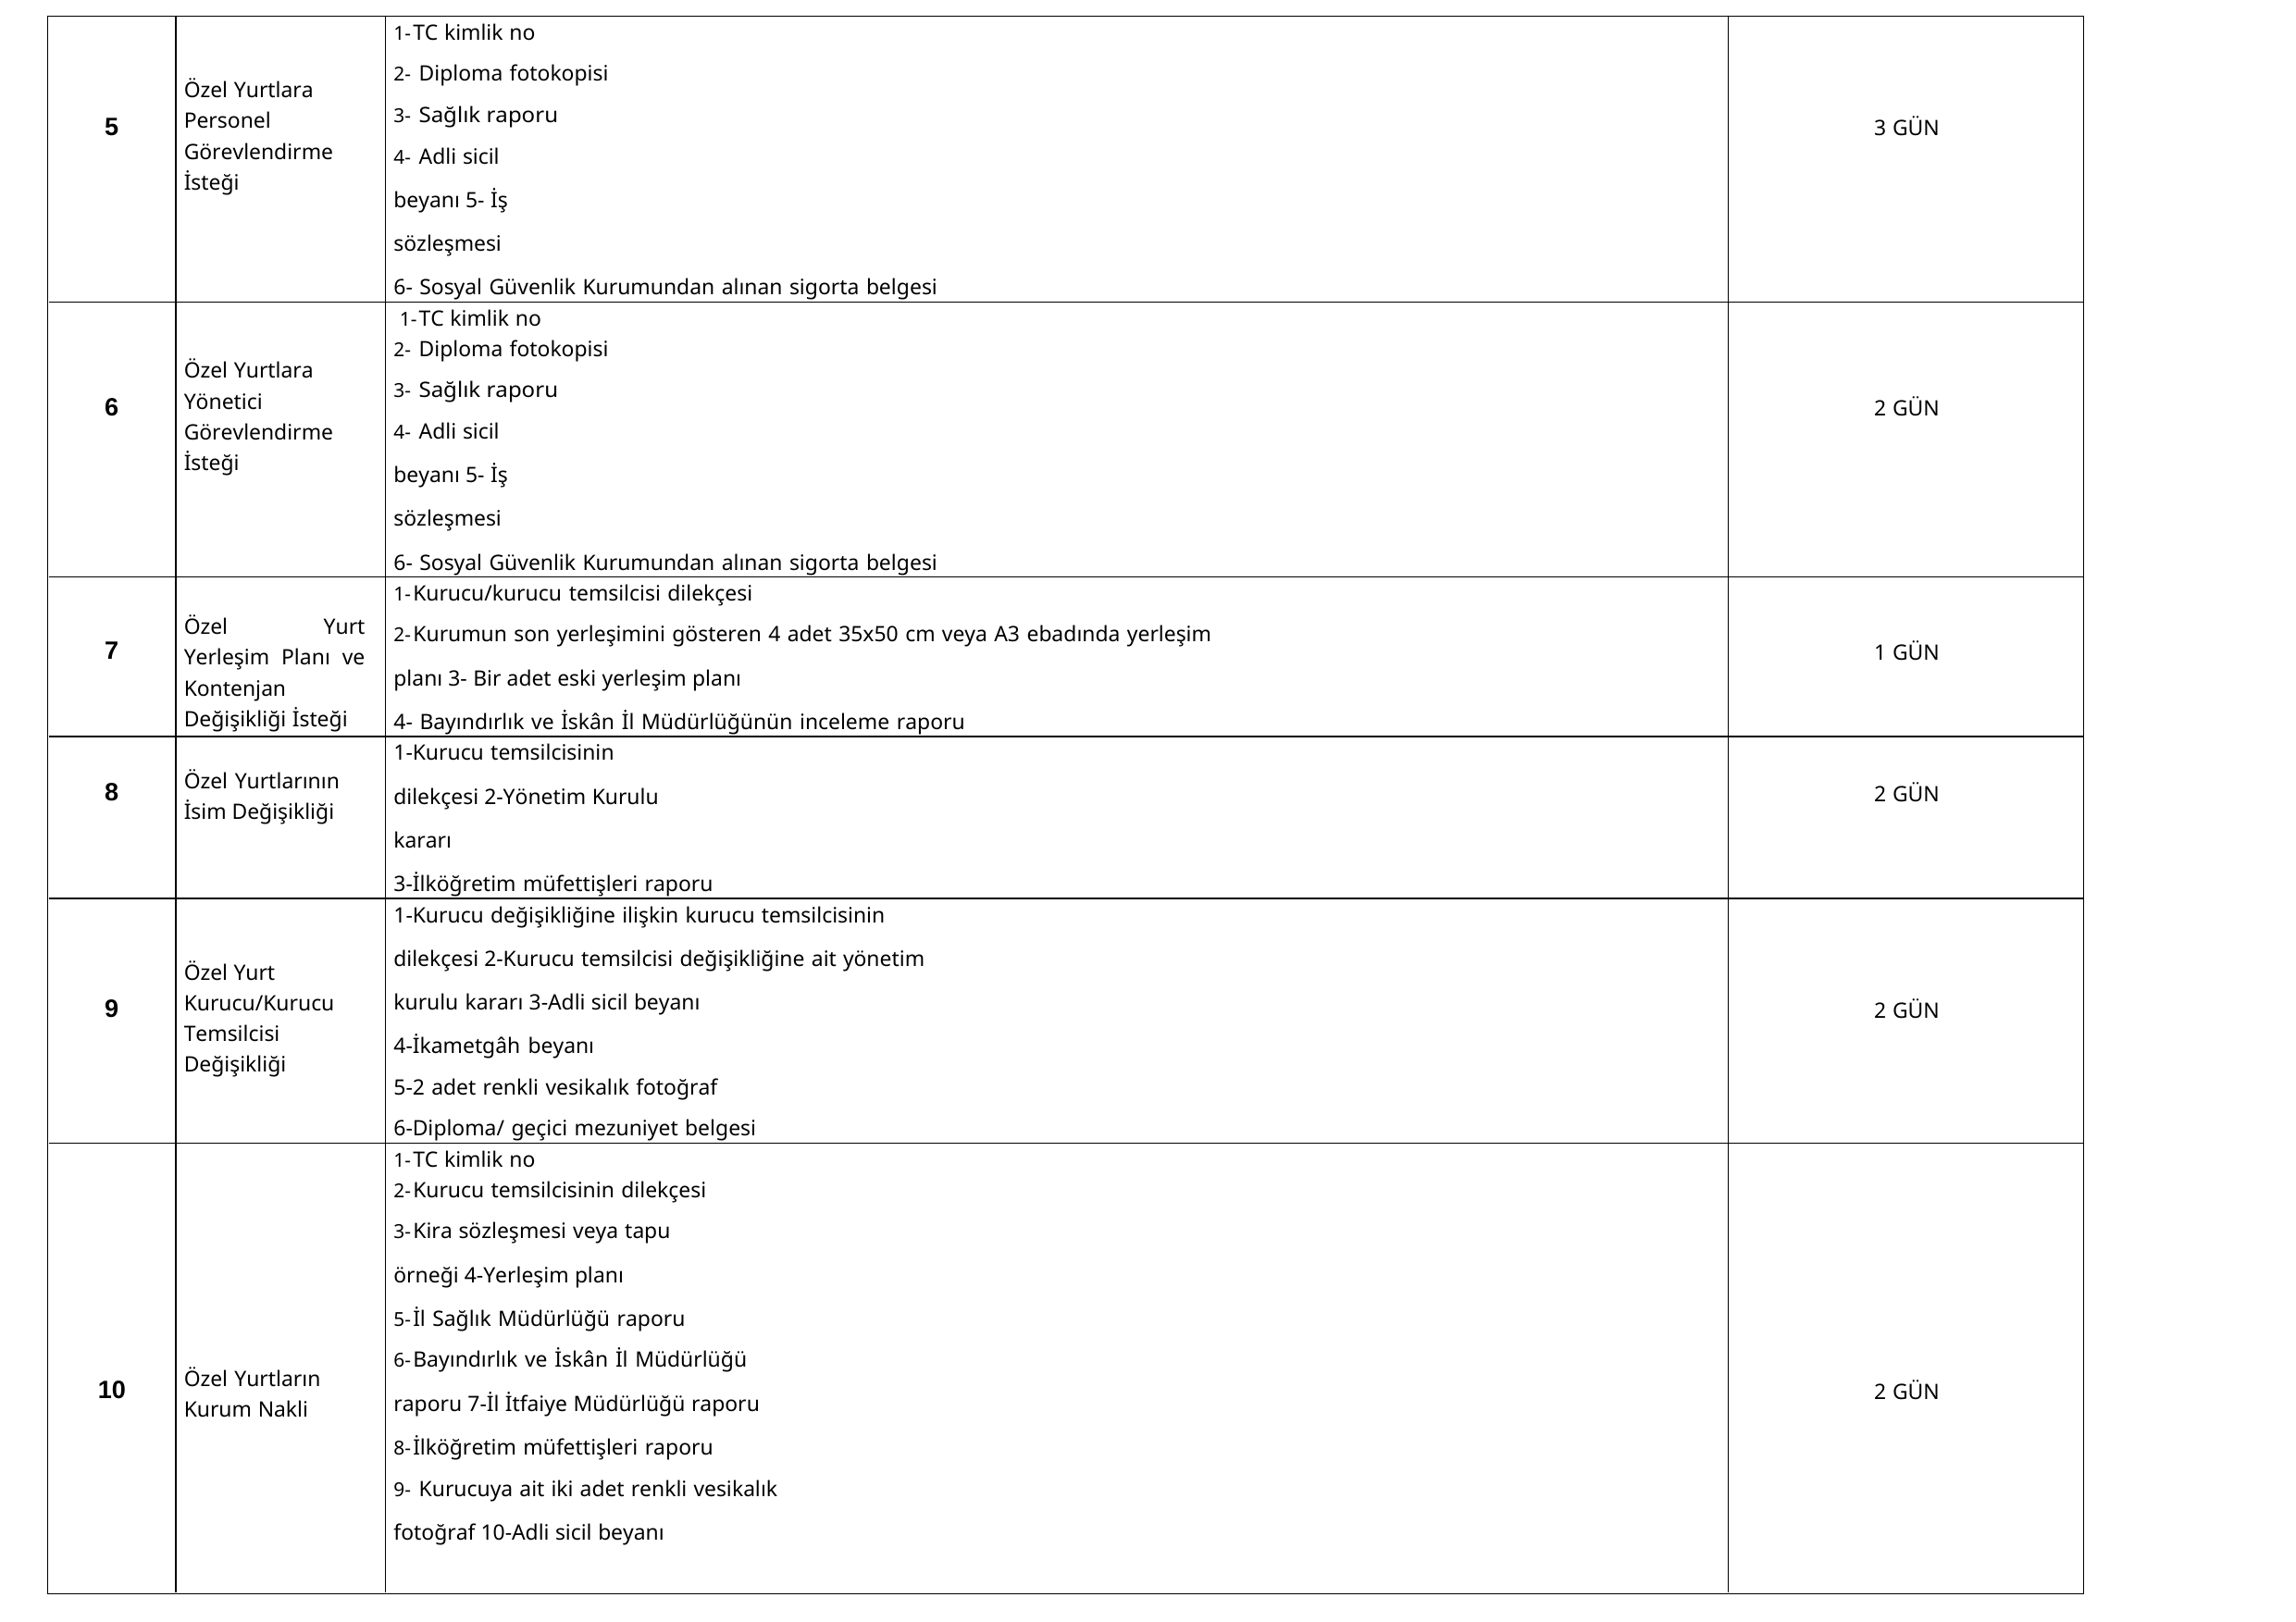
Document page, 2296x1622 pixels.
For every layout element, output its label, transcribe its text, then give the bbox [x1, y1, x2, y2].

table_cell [386, 1144, 1728, 1592]
table_cell 2 GÜN [1729, 1144, 2083, 1592]
table_cell 7 [48, 577, 175, 736]
table_cell Kurucu/kurucu temsilcisi dilekçesi Kurumun son yerleşimini gösteren 4 adet 35x50 cm veya A3 ebadında yerleşim planı 3- Bir adet eski yerleşim planı 4- Bayındırlık ve İskân İl Müdürlüğünün inceleme raporu [386, 577, 1728, 736]
table_header Özel Yurtlara Personel Görevlendirme İsteği [177, 17, 385, 302]
table_header 3 GÜN [1729, 17, 2083, 302]
table_cell Özel Yurt Kurucu/Kurucu Temsilcisi Değişikliği [177, 899, 385, 1143]
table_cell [177, 1144, 385, 1592]
table_cell 2 GÜN [1729, 899, 2083, 1143]
table_cell 1 GÜN [1729, 577, 2083, 736]
table_cell Özel Yurtlara Yönetici Görevlendirme İsteği [177, 303, 385, 576]
table_cell 1-Kurucu temsilcisinin dilekçesi 2-Yönetim Kurulu kararı 3-İlköğretim müfettişleri raporu [386, 737, 1728, 898]
table_cell 8 [48, 737, 175, 898]
table_cell Özel Yurt Yerleşim Planı ve Kontenjan Değişikliği İsteği [177, 577, 385, 736]
table_cell Özel Yurtlarının İsim Değişikliği [177, 737, 385, 898]
table_cell 10 [48, 1144, 175, 1592]
table_cell 9 [48, 898, 175, 1143]
table_header TC kimlik no Diploma fotokopisi Sağlık raporu Adli sicil beyanı 5- İş sözleşmesi 6- Sosyal Güvenlik Kurumundan alınan sigorta belgesi [386, 17, 1728, 302]
table_cell TC kimlik no Diploma fotokopisi Sağlık raporu Adli sicil beyanı 5- İş sözleşmesi 6- Sosyal Güvenlik Kurumundan alınan sigorta belgesi [386, 303, 1728, 576]
table_cell 2 GÜN [1729, 303, 2083, 576]
table_header 5 [48, 17, 175, 302]
table_cell 6 [48, 303, 175, 576]
table_cell 1-Kurucu değişikliğine ilişkin kurucu temsilcisinin dilekçesi 2-Kurucu temsilcisi değişikliğine ait yönetim kurulu kararı 3-Adli sicil beyanı 4-İkametgâh beyanı 5-2 adet renkli vesikalık fotoğraf 6-Diploma/ geçici mezuniyet belgesi [386, 899, 1728, 1143]
table_cell 2 GÜN [1729, 737, 2083, 898]
